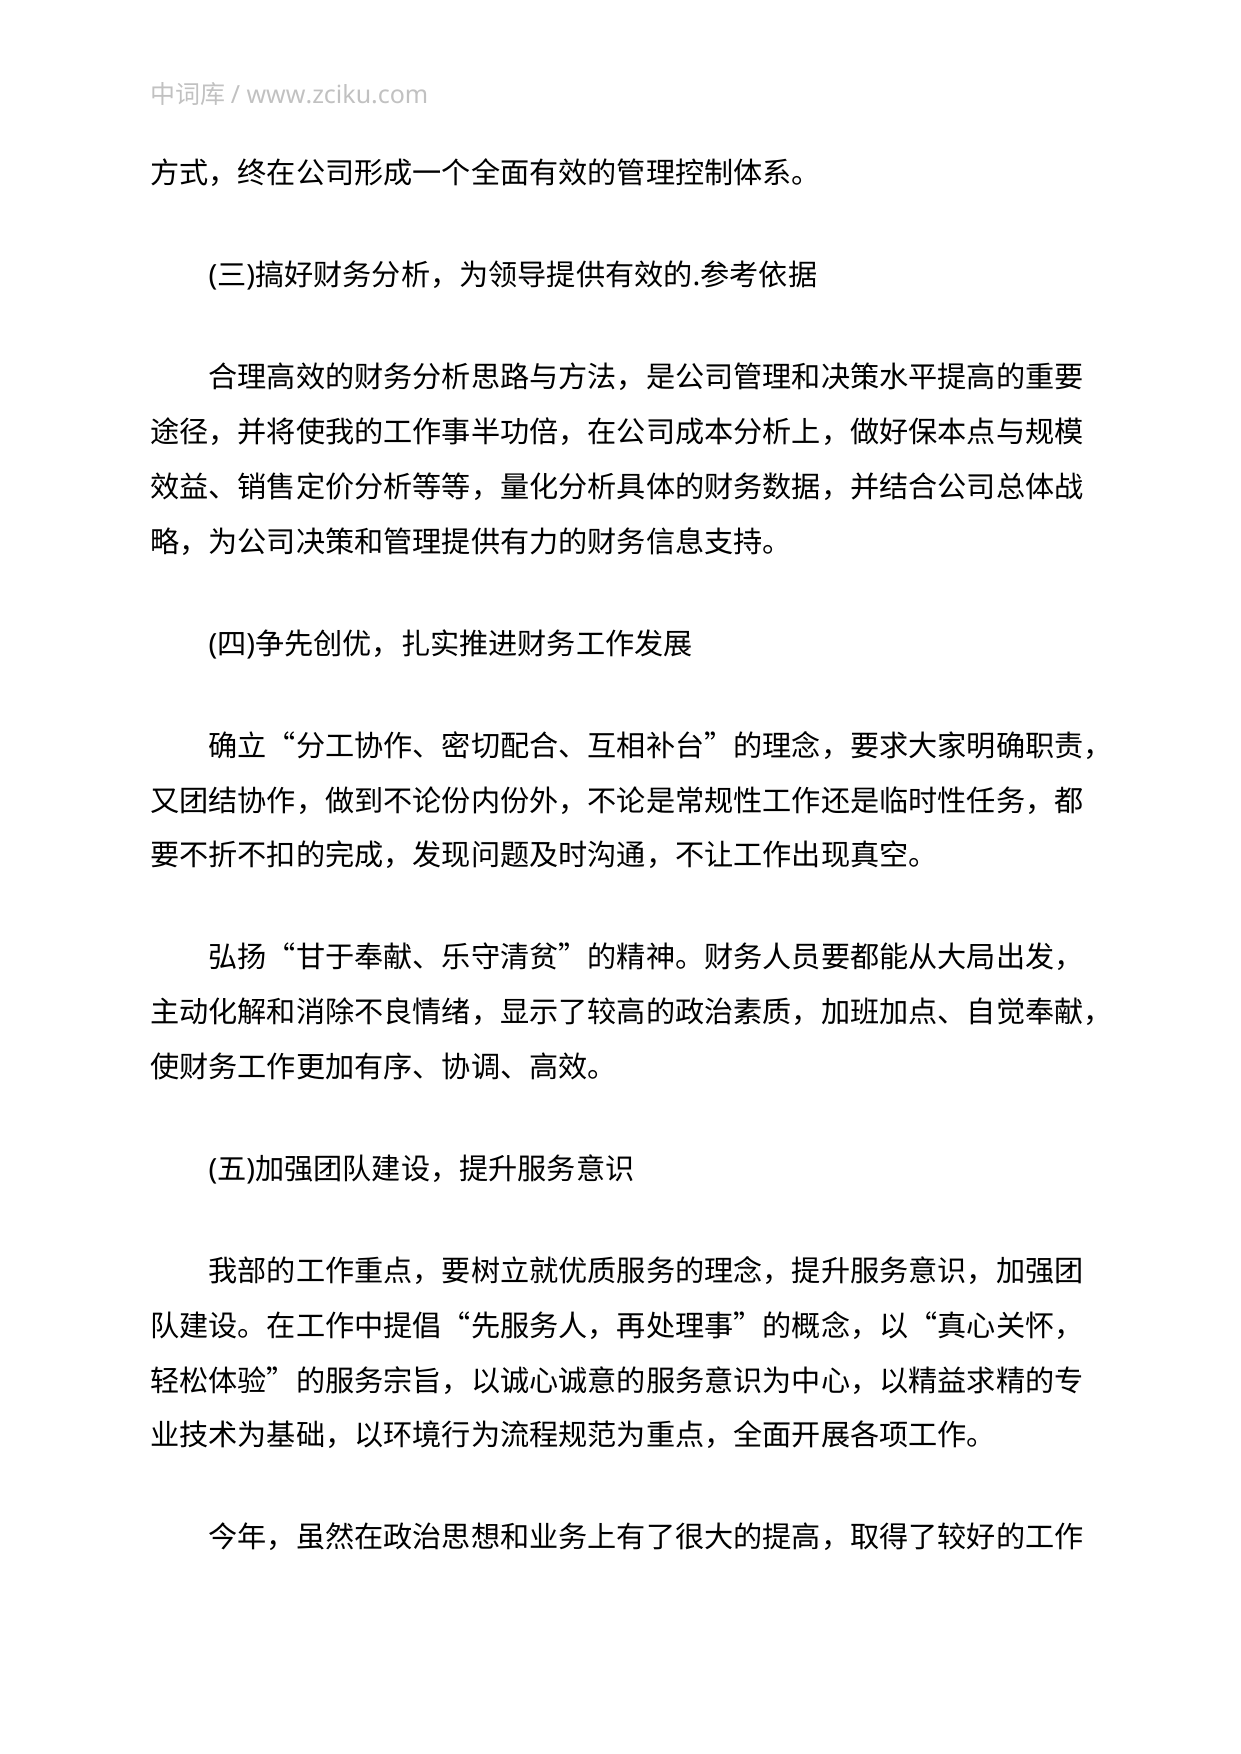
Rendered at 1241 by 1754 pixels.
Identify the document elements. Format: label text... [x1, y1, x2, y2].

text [150, 150, 1090, 192]
text (五)加强团队建设，提升服务意识 [150, 1145, 1090, 1188]
text 我部的工作重点，要树立就优质服务的理念，提升服务意识，加强团队建设。在工作中提倡“先服务人，再处理事”的概念，以“真心关怀，轻松体验”的服务宗旨，以诚心诚意的服务意识为中心，以精益求精的专业技术为基础，以环境行为流程规范为重点，全面开展各项工作。 [150, 1247, 1090, 1454]
text 合理高效的财务分析思路与方法，是公司管理和决策水平提高的重要途径，并将使我的工作事半功倍，在公司成本分析上，做好保本点与规模效益、销售定价分析等等，量化分析具体的财务数据，并结合公司总体战略，为公司决策和管理提供有力的财务信息支持。 [150, 354, 1090, 561]
text 确立“分工协作、密切配合、互相补台”的理念，要求大家明确职责，又团结协作，做到不论份内份外，不论是常规性工作还是临时性任务，都要不折不扣的完成，发现问题及时沟通，不让工作出现真空。 [150, 722, 1090, 874]
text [150, 1514, 1090, 1556]
text 弘扬“甘于奉献、乐守清贫”的精神。财务人员要都能从大局出发，主动化解和消除不良情绪，显示了较高的政治素质，加班加点、自觉奉献，使财务工作更加有序、协调、高效。 [150, 934, 1090, 1086]
text (四)争先创优，扎实推进财务工作发展 [150, 620, 1090, 663]
text (三)搞好财务分析，为领导提供有效的.参考依据 [150, 252, 1090, 294]
